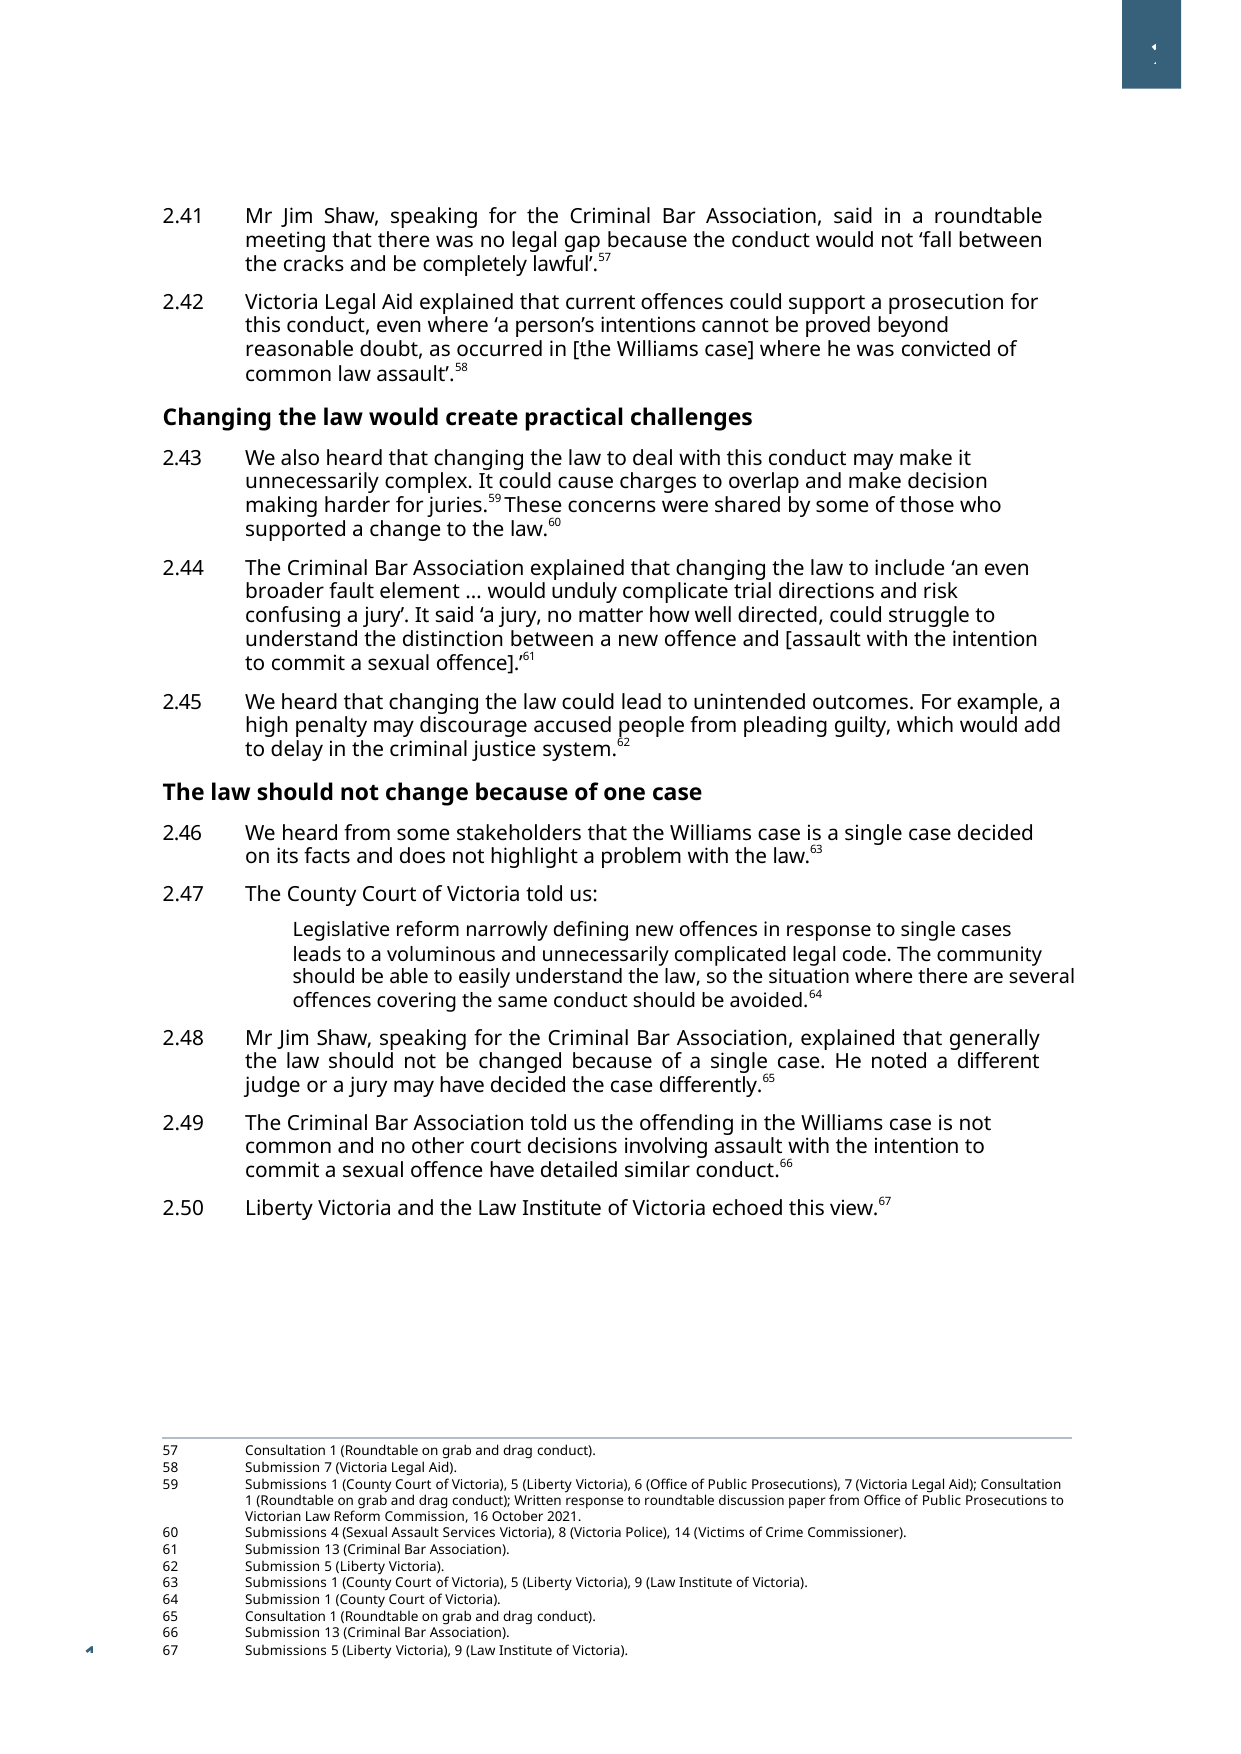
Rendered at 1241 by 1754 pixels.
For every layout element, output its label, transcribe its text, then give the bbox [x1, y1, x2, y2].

list We heard that changing the law could lead to unintended outcomes. For example, a high penalty may discourage accused people from pleading guilty, which would add to delay in the criminal justice system.62 [162, 690, 1071, 763]
list Submission 7 (Victoria Legal Aid). [162, 1459, 1184, 1476]
list Consultation 1 (Roundtable on grab and drag conduct). [162, 1608, 1184, 1624]
list Mr Jim Shaw, speaking for the Criminal Bar Association, said in a roundtable meeting that there was no legal gap because the conduct would not ‘fall between the cracks and be completely lawful’.57 [162, 205, 1043, 277]
list Submission 1 (County Court of Victoria). [162, 1591, 1184, 1608]
list We also heard that changing the law to deal with this conduct may make it unnecessarily complex. It could cause charges to overlap and make decision making harder for juries.59 These concerns were shared by some of those who supported a change to the law.60 [162, 446, 1047, 543]
list The Criminal Bar Association explained that changing the law to include ‘an even broader fault element … would unduly complicate trial directions and risk confusing a jury’. It said ‘a jury, no matter how well directed, could struggle to understand the distinction between a new offence and [assault with the intention to commit a sexual offence].’61 [162, 556, 1042, 677]
list Submissions 4 (Sexual Assault Services Victoria), 8 (Victoria Police), 14 (Victims of Crime Commissioner). [162, 1525, 1184, 1541]
list Victoria Legal Aid explained that current offences could support a prosecution for this conduct, even where ‘a person’s intentions cannot be proved beyond reasonable doubt, as occurred in [the Williams case] where he was convicted of common law assault’.58 [162, 290, 1047, 387]
subtitle Changing the law would create practical challenges [162, 401, 1184, 432]
list We heard from some stakeholders that the Williams case is a single case decided on its facts and does not highlight a problem with the law.63 [162, 821, 1050, 870]
list Submissions 5 (Liberty Victoria), 9 (Law Institute of Victoria). [162, 1641, 1184, 1659]
list Submission 13 (Criminal Bar Association). [162, 1541, 1184, 1558]
list Submissions 1 (County Court of Victoria), 5 (Liberty Victoria), 6 (Office of Public Prosecutions), 7 (Victoria Legal Aid); Consultation 1 (Roundtable on grab and drag conduct); Written response to roundtable discussion paper from Office of Public Prosecutions to Victorian Law Reform Commission, 16 October 2021. [162, 1476, 1067, 1525]
list Submission 13 (Criminal Bar Association). [162, 1624, 1184, 1641]
list The Criminal Bar Association told us the offending in the Williams case is not common and no other court decisions involving assault with the intention to commit a sexual offence have detailed similar conduct.66 [162, 1111, 1058, 1184]
text leads to a voluminous and unnecessarily complicated legal code. The community should be able to easily understand the law, so the situation where there are several offences covering the same conduct should be avoided.64 [292, 943, 1079, 1013]
list Liberty Victoria and the Law Institute of Victoria echoed this view.67 [162, 1193, 1184, 1222]
list Consultation 1 (Roundtable on grab and drag conduct). [162, 1441, 1184, 1459]
list Submissions 1 (County Court of Victoria), 5 (Liberty Victoria), 9 (Law Institute of Victoria). [162, 1574, 1184, 1591]
subtitle The law should not change because of one case [162, 776, 1184, 807]
text Legislative reform narrowly defining new offences in response to single cases [292, 916, 1184, 942]
list Submission 5 (Liberty Victoria). [162, 1558, 1184, 1574]
list The County Court of Victoria told us: [162, 879, 1184, 907]
list Mr Jim Shaw, speaking for the Criminal Bar Association, explained that generally the law should not be changed because of a single case. He noted a different judge or a jury may have decided the case differently.65 [162, 1026, 1041, 1098]
